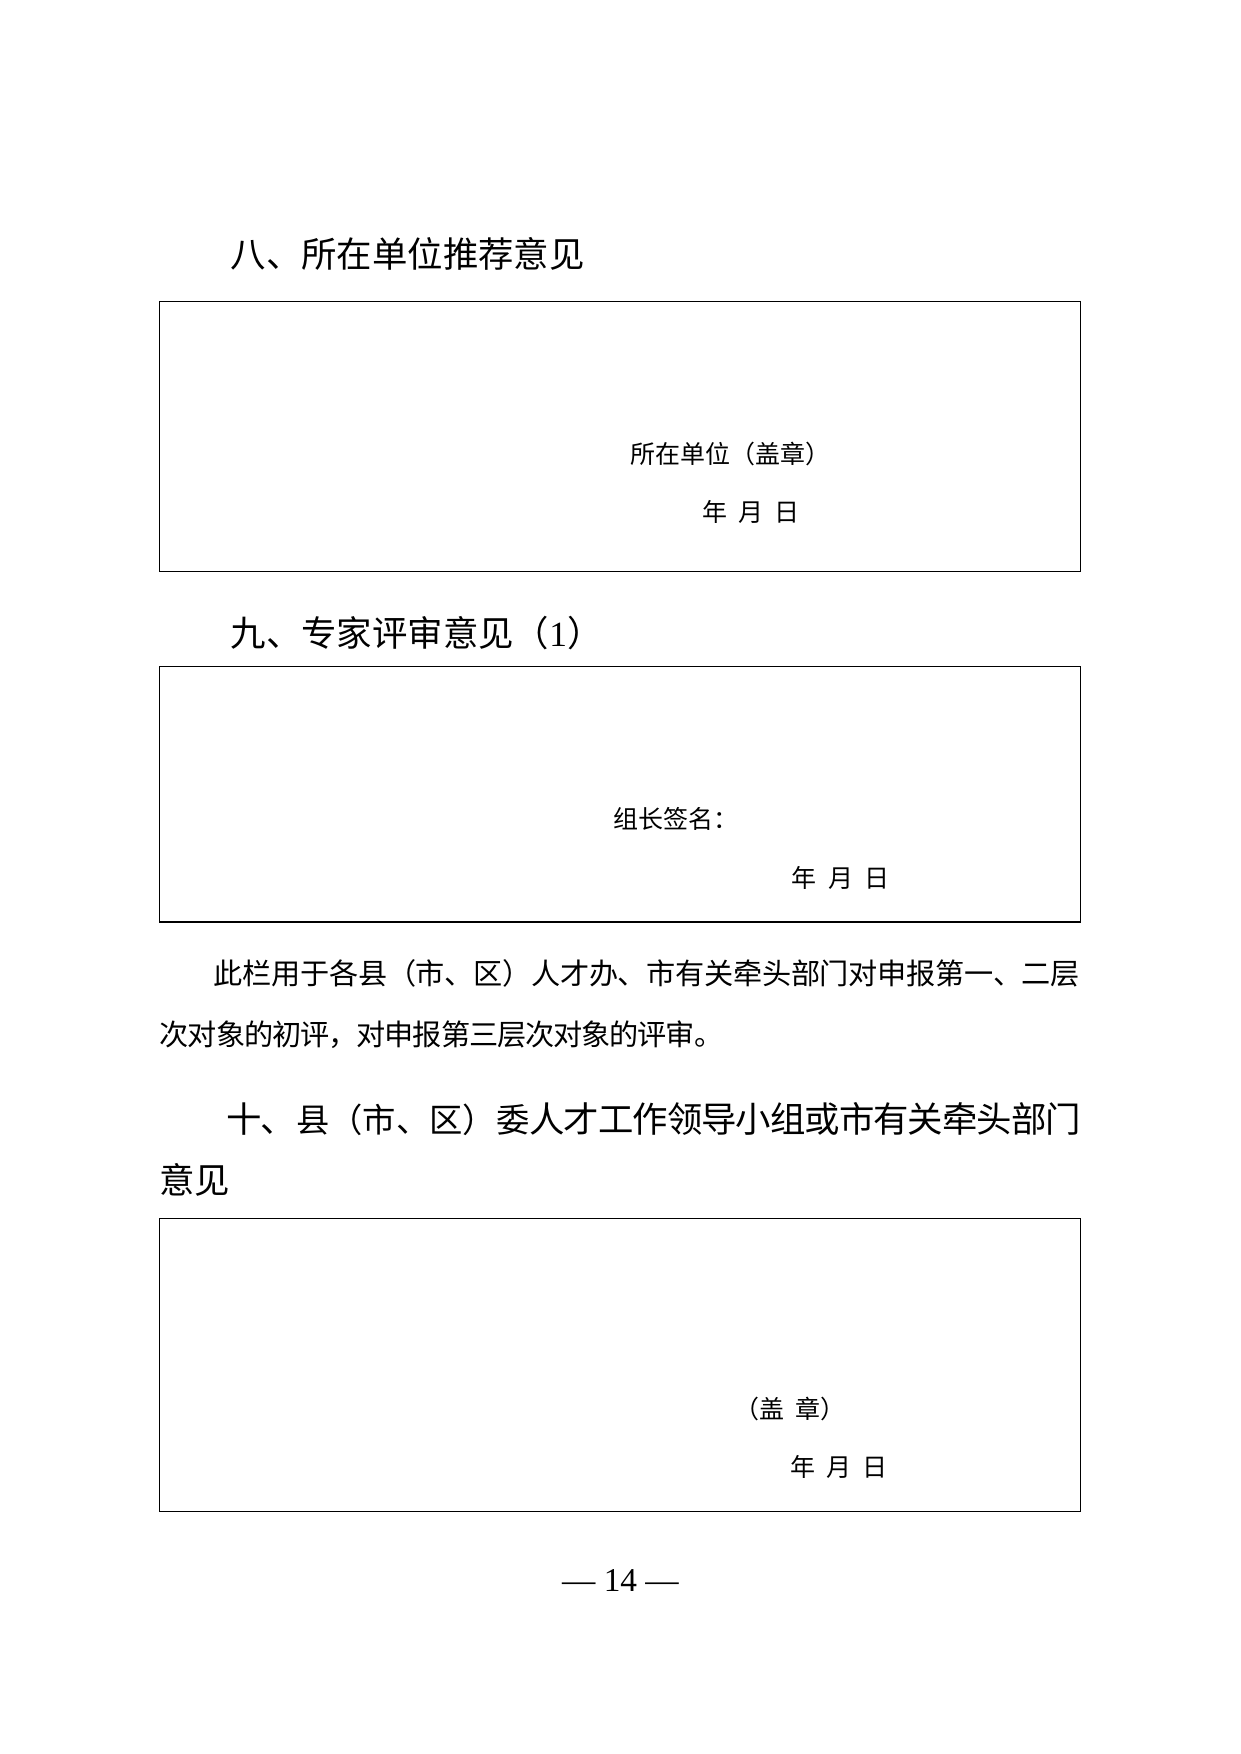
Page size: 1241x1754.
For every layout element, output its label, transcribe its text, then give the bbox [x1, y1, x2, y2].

text 八、所在单位推荐意见 [159, 218, 1081, 280]
text 九、专家评审意见（1） [159, 597, 1081, 659]
text 十、县（市、区）委人才工作领导小组或市有关牵头部门意见 [159, 1083, 1081, 1206]
text 此栏用于各县（市、区）人才办、市有关牵头部门对申报第一、二层次对象的初评，对申报第三层次对象的评审。 [159, 935, 1081, 1058]
table_header 组长签名： 年 月 日 [160, 667, 1080, 921]
table_header （盖 章） 年 月 日 [160, 1219, 1080, 1511]
table_header 所在单位（盖章） 年 月 日 [160, 302, 1080, 571]
